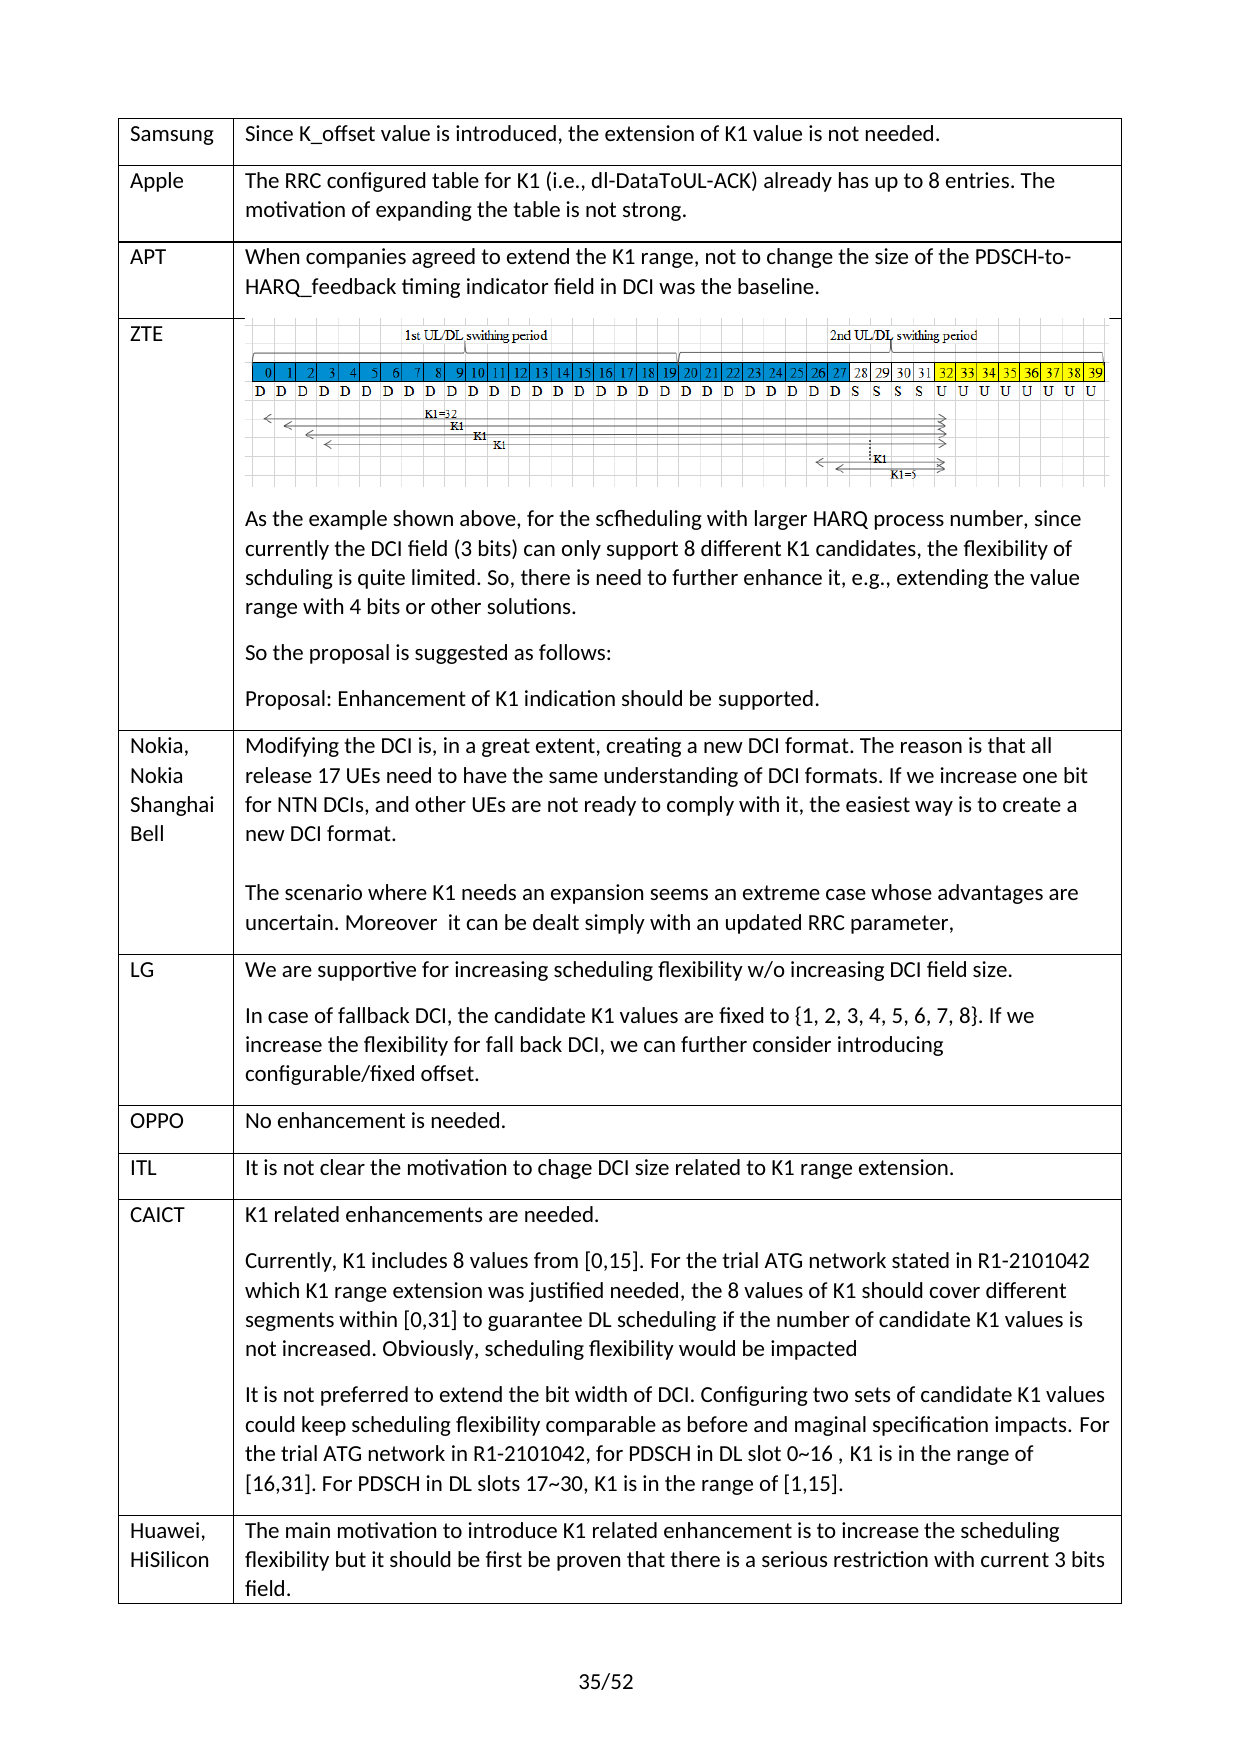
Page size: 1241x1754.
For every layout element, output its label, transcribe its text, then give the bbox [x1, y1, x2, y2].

table_cell It is not clear the motivation to chage DCI size related to K1 range extension. [234, 1154, 1121, 1199]
table_cell Samsung [119, 119, 233, 165]
picture [244, 318, 1110, 487]
table_cell ZTE [119, 319, 233, 730]
table_cell As the example shown above, for the scfheduling with larger HARQ process number, since currently the DCI field (3 bits) can only support 8 different K1 candidates, the flexibility of schduling is quite limited. So, there is need to further enhance it, e.g., extending the value range with 4 bits or other solutions. So the proposal is suggested as follows: Proposal: Enhancement of K1 indication should be supported. [234, 319, 1121, 730]
table_cell K1 related enhancements are needed. Currently, K1 includes 8 values from [0,15]. For the trial ATG network stated in R1-2101042 which K1 range extension was justified needed, the 8 values of K1 should cover different segments within [0,31] to guarantee DL scheduling if the number of candidate K1 values is not increased. Obviously, scheduling flexibility would be impacted It is not preferred to extend the bit width of DCI. Configuring two sets of candidate K1 values could keep scheduling flexibility comparable as before and maginal specification impacts. For the trial ATG network in R1-2101042, for PDSCH in DL slot 0~16 , K1 is in the range of [16,31]. For PDSCH in DL slots 17~30, K1 is in the range of [1,15]. [234, 1200, 1121, 1515]
table_cell The main motivation to introduce K1 related enhancement is to increase the scheduling flexibility but it should be first be proven that there is a serious restriction with current 3 bits field. [234, 1516, 1121, 1602]
table_cell Nokia, Nokia Shanghai Bell [119, 731, 233, 954]
table_cell LG [119, 955, 233, 1105]
table_cell When companies agreed to extend the K1 range, not to change the size of the PDSCH-to-HARQ_feedback timing indicator field in DCI was the baseline. [234, 243, 1121, 318]
table_cell CAICT [119, 1200, 233, 1515]
table_cell Modifying the DCI is, in a great extent, creating a new DCI format. The reason is that all release 17 UEs need to have the same understanding of DCI formats. If we increase one bit for NTN DCIs, and other UEs are not ready to comply with it, the easiest way is to create a new DCI format. The scenario where K1 needs an expansion seems an extreme case whose advantages are uncertain. Moreover it can be dealt simply with an updated RRC parameter, [234, 731, 1121, 954]
table_cell Apple [119, 166, 233, 241]
table_cell OPPO [119, 1106, 233, 1152]
table_cell No enhancement is needed. [234, 1106, 1121, 1152]
table_cell Since K_offset value is introduced, the extension of K1 value is not needed. [234, 119, 1121, 165]
table_cell The RRC configured table for K1 (i.e., dl-DataToUL-ACK) already has up to 8 entries. The motivation of expanding the table is not strong. [234, 166, 1121, 241]
table_cell Huawei, HiSilicon [119, 1516, 233, 1602]
table_cell APT [119, 243, 233, 318]
table_cell ITL [119, 1154, 233, 1199]
table_cell We are supportive for increasing scheduling flexibility w/o increasing DCI field size. In case of fallback DCI, the candidate K1 values are fixed to {1, 2, 3, 4, 5, 6, 7, 8}. If we increase the flexibility for fall back DCI, we can further consider introducing configurable/fixed offset. [234, 955, 1121, 1105]
